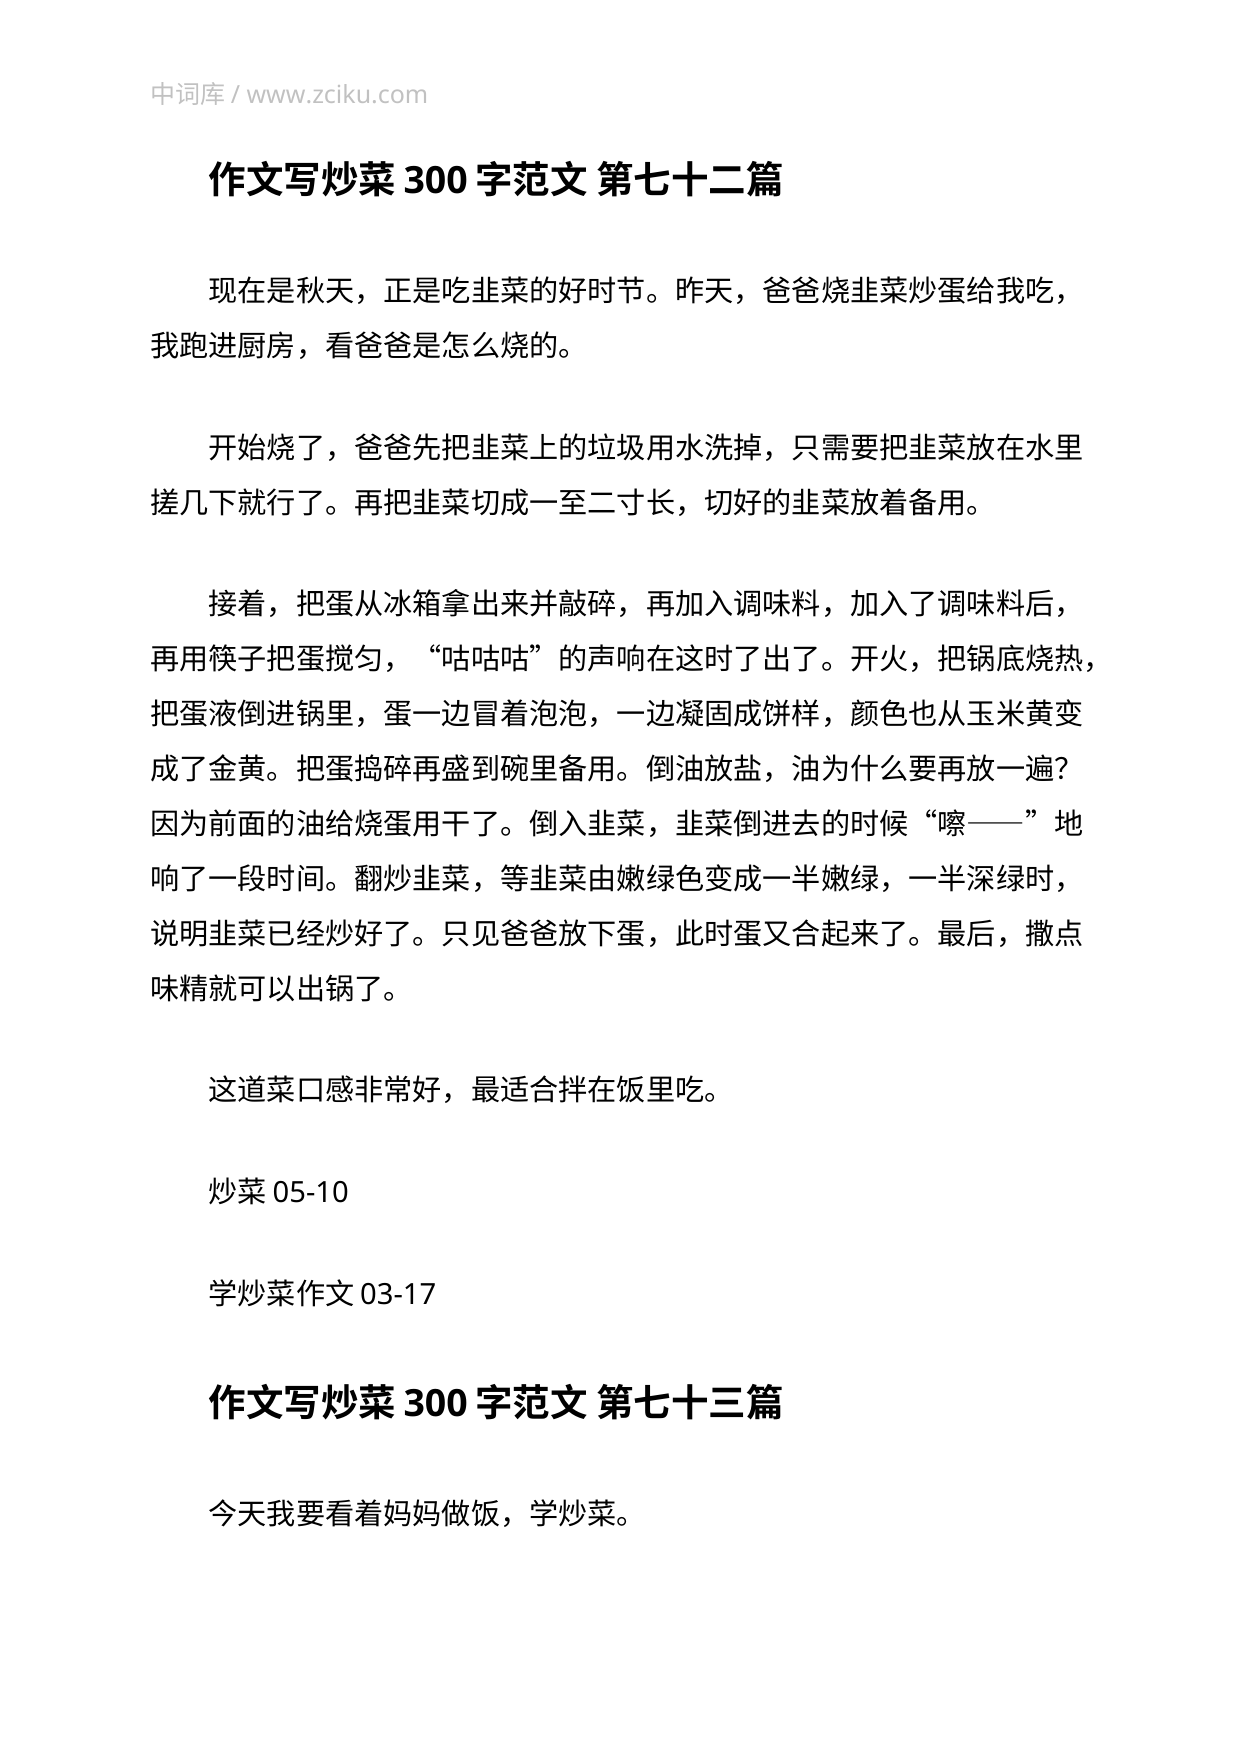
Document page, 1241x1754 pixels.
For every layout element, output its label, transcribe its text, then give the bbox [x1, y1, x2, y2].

text 作文写炒菜300字范文 第七十三篇 [150, 1373, 1090, 1427]
text 现在是秋天，正是吃韭菜的好时节。昨天，爸爸烧韭菜炒蛋给我吃，我跑进厨房，看爸爸是怎么烧的。 [150, 268, 1090, 365]
text 今天我要看着妈妈做饭，学炒菜。 [150, 1490, 1090, 1533]
text 炒菜05-10 [150, 1169, 1090, 1211]
text 学炒菜作文03-17 [150, 1271, 1090, 1313]
text 接着，把蛋从冰箱拿出来并敲碎，再加入调味料，加入了调味料后，再用筷子把蛋搅匀，“咕咕咕”的声响在这时了出了。开火，把锅底烧热，把蛋液倒进锅里，蛋一边冒着泡泡，一边凝固成饼样，颜色也从玉米黄变成了金黄。把蛋捣碎再盛到碗里备用。倒油放盐，油为什么要再放一遍？因为前面的油给烧蛋用干了。倒入韭菜，韭菜倒进去的时候“嚓——”地响了一段时间。翻炒韭菜，等韭菜由嫩绿色变成一半嫩绿，一半深绿时，说明韭菜已经炒好了。只见爸爸放下蛋，此时蛋又合起来了。最后，撒点味精就可以出锅了。 [150, 581, 1090, 1007]
text 这道菜口感非常好，最适合拌在饭里吃。 [150, 1067, 1090, 1109]
text 开始烧了，爸爸先把韭菜上的垃圾用水洗掉，只需要把韭菜放在水里搓几下就行了。再把韭菜切成一至二寸长，切好的韭菜放着备用。 [150, 424, 1090, 521]
text 作文写炒菜300字范文 第七十二篇 [150, 150, 1090, 204]
